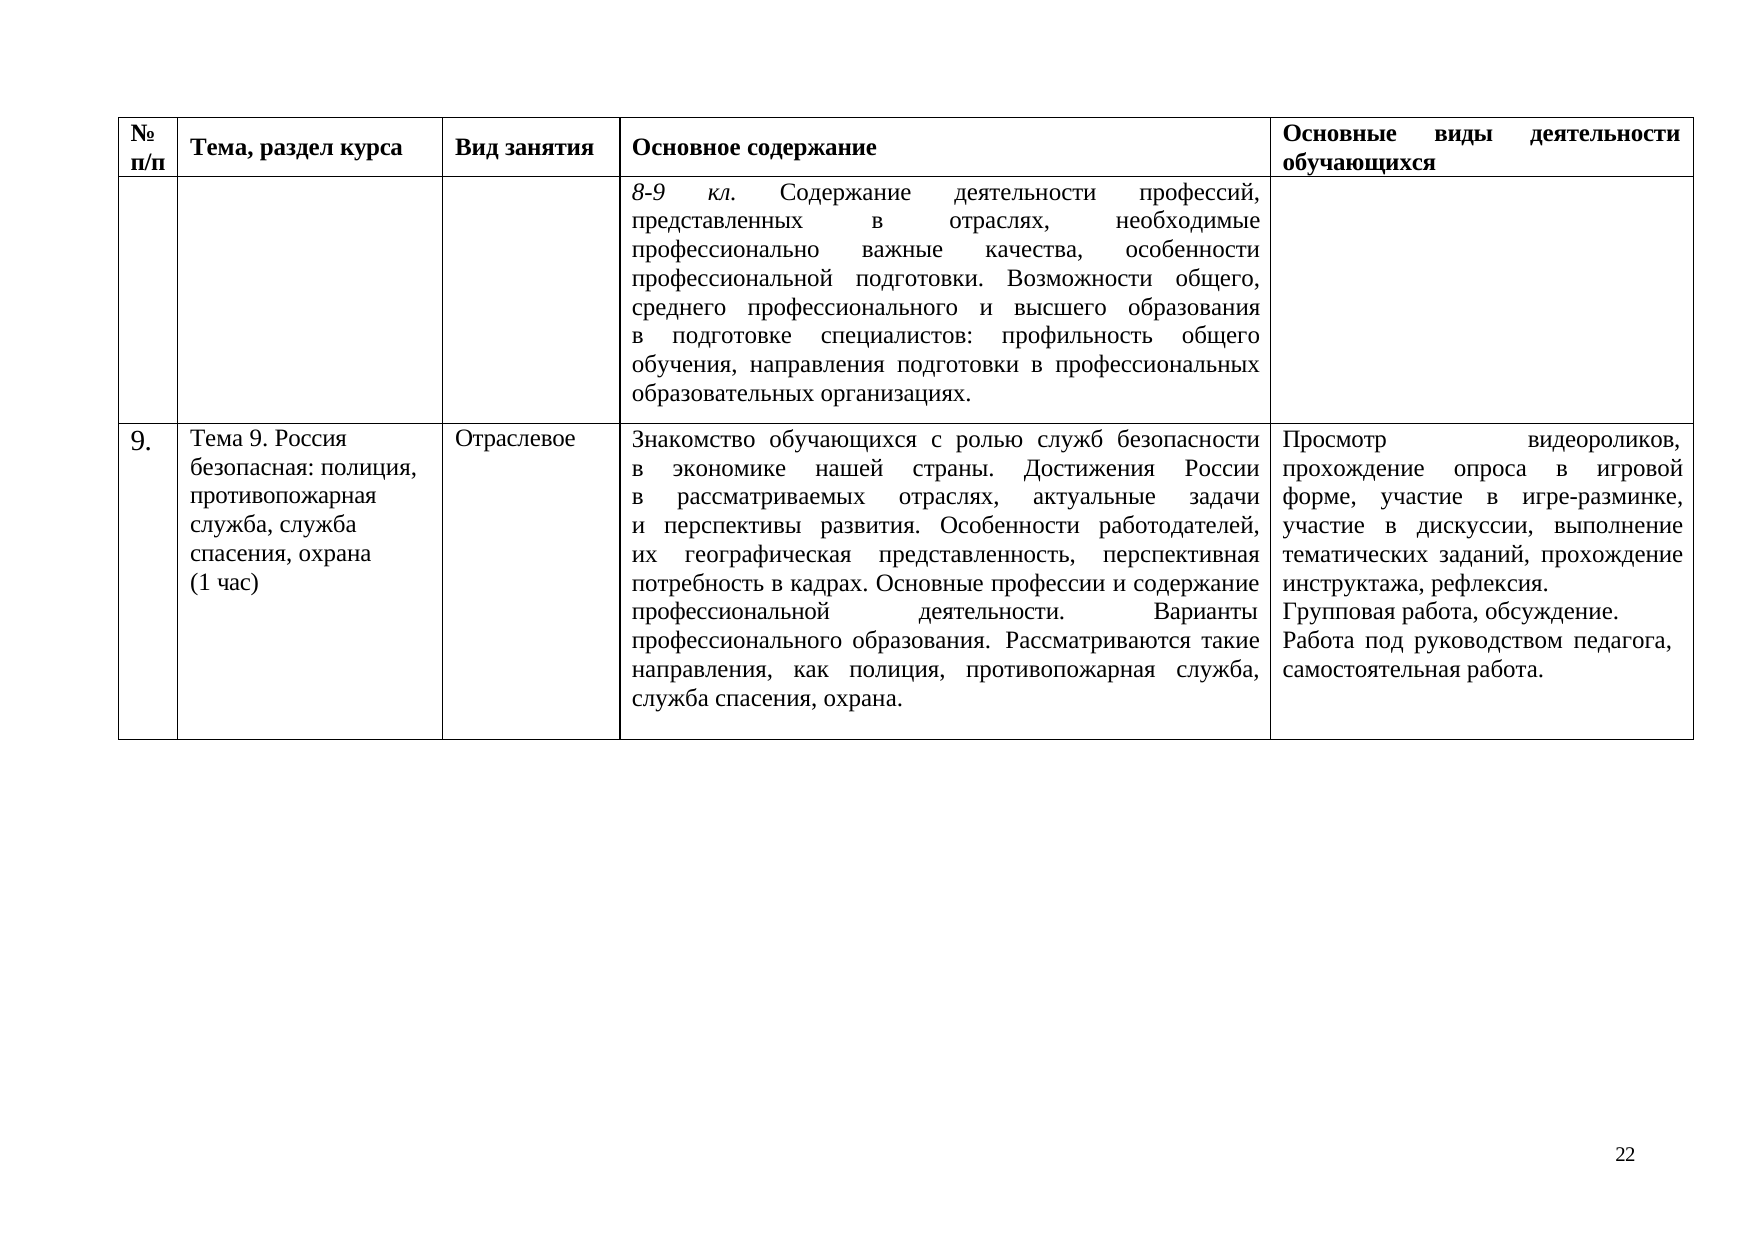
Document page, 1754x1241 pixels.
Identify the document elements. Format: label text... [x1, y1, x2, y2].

table_cell [178, 177, 442, 423]
table_cell Знакомство обучающихся с ролью служб безопасности в экономике нашей страны. Достижения России в рассматриваемых отраслях, актуальные задачи и перспективы развития. Особенности работодателей, их географическая представленность, перспективная потребность в кадрах. Основные профессии и содержание профессиональной деятельности. Варианты профессионального образования. Рассматриваются такие направления, как полиция, противопожарная служба, служба спасения, охрана. [621, 424, 1270, 739]
table_cell Просмотр видеороликов, прохождение опроса в игровой форме, участие в игре-разминке, участие в дискуссии, выполнение тематических заданий, прохождение инструктажа, рефлексия. Групповая работа, обсуждение. Работа под руководством педагога, самостоятельная работа. [1271, 424, 1693, 739]
table_cell 9. [119, 424, 177, 739]
table_header Основное содержание [621, 118, 1270, 176]
table_cell Отраслевое [443, 424, 619, 739]
table_cell [1271, 177, 1693, 423]
table_header Вид занятия [443, 118, 619, 176]
table_cell [443, 177, 619, 423]
table_cell Тема 9. Россия безопасная: полиция, противопожарная служба, служба спасения, охрана (1 час) [178, 424, 442, 739]
table_header № п/п [119, 118, 177, 176]
table_header Основные виды деятельности обучающихся [1271, 118, 1693, 176]
table_cell 8-9 кл. Содержание деятельности профессий, представленных в отраслях, необходимые профессионально важные качества, особенности профессиональной подготовки. Возможности общего, среднего профессионального и высшего образования в подготовке специалистов: профильность общего обучения, направления подготовки в профессиональных образовательных организациях. [621, 177, 1270, 423]
table_cell [119, 177, 177, 423]
table_header Тема, раздел курса [178, 118, 442, 176]
